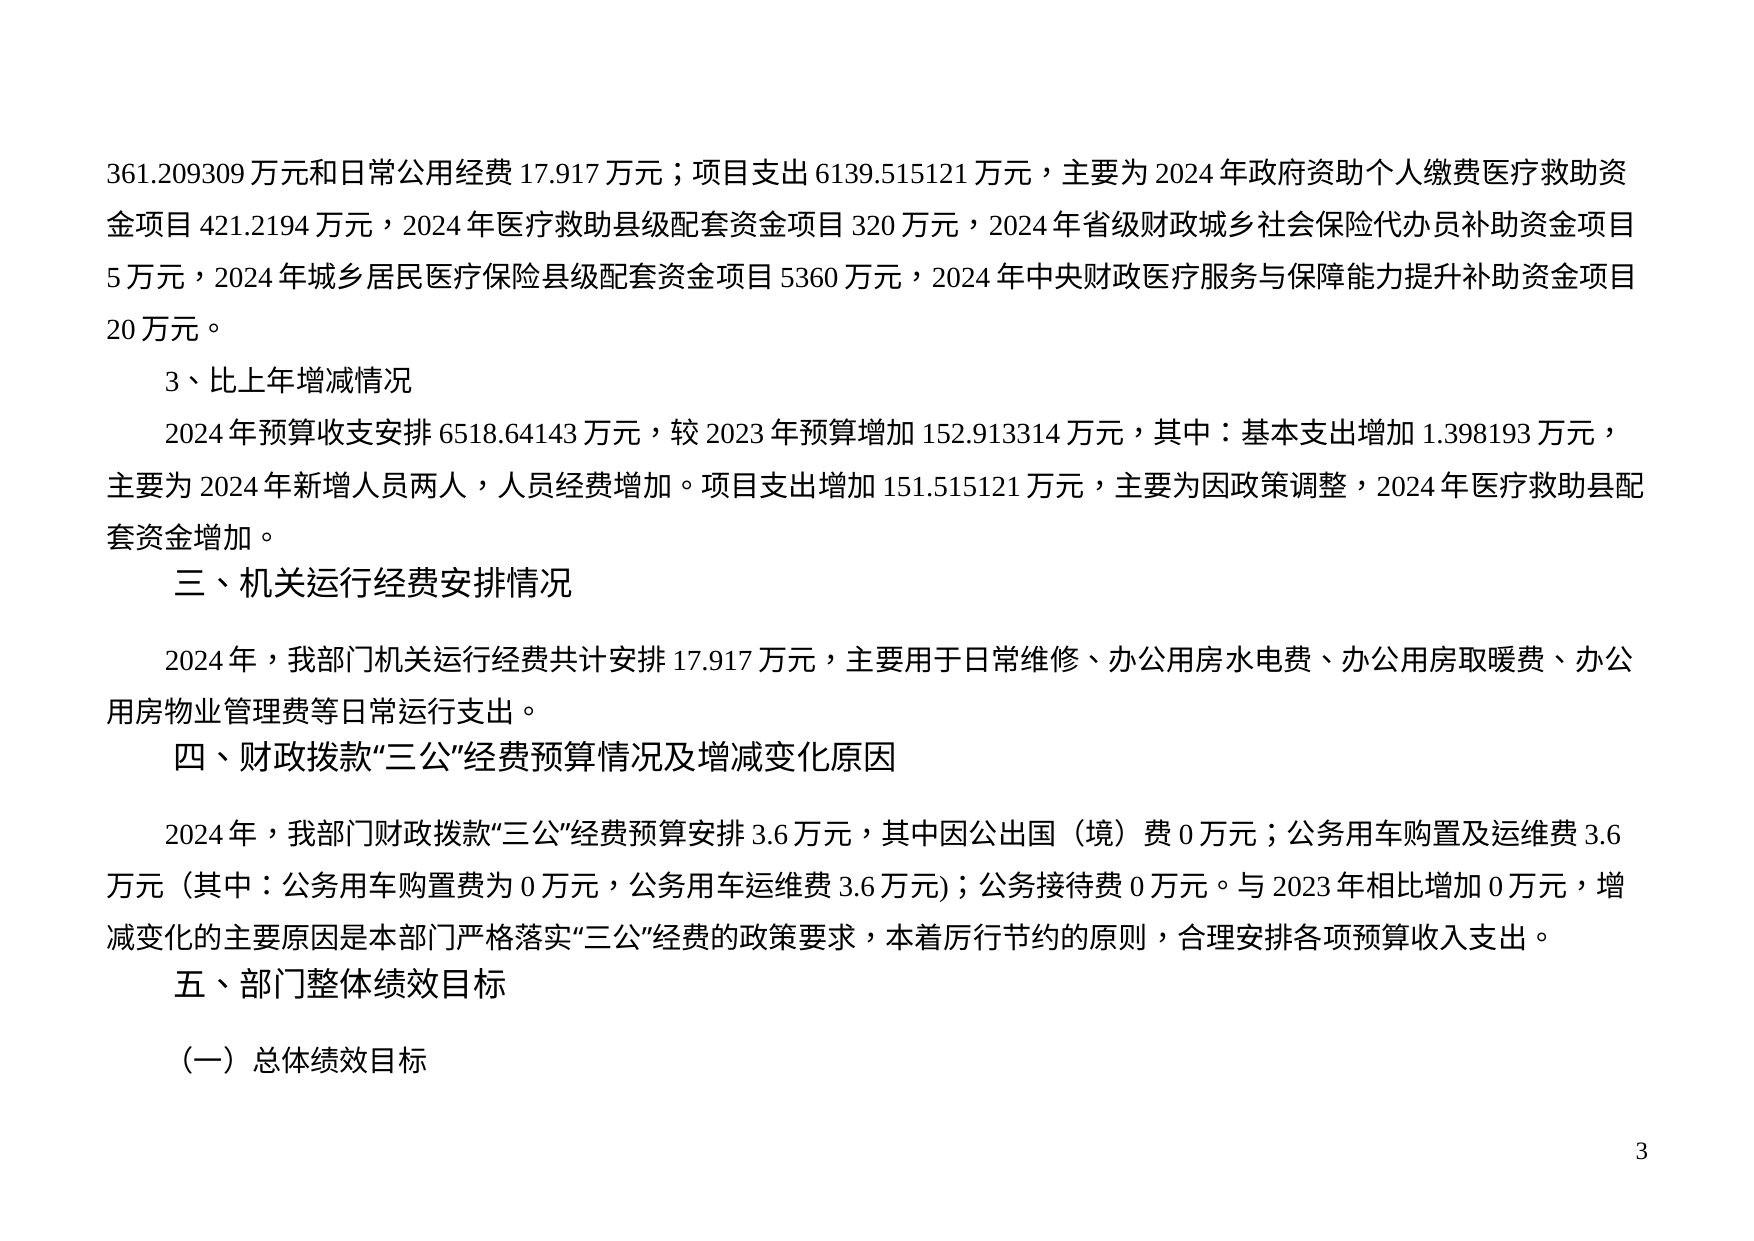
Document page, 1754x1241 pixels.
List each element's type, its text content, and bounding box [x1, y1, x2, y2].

text 四、财政拨款“三公”经费预算情况及增减变化原因 [106, 734, 1648, 779]
text 五、部门整体绩效目标 [106, 960, 1648, 1006]
text 2024年，我部门财政拨款“三公”经费预算安排3.6万元，其中因公出国（境）费0万元；公务用车购置及运维费3.6万元（其中：公务用车购置费为0万元，公务用车运维费3.6万元)；公务接待费0万元。与2023年相比增加0万元，增减变化的主要原因是本部门严格落实“三公”经费的政策要求，本着厉行节约的原则，合理安排各项预算收入支出。 [106, 803, 1648, 959]
text （一）总体绩效目标 [106, 1029, 1648, 1082]
text 三、机关运行经费安排情况 [106, 559, 1648, 605]
text 3、比上年增减情况 [106, 350, 1648, 402]
text 2024年预算收支安排6518.64143万元，较2023年预算增加152.913314万元，其中：基本支出增加1.398193万元，主要为2024年新增人员两人，人员经费增加。项目支出增加151.515121万元，主要为因政策调整，2024年医疗救助县配套资金增加。 [106, 402, 1648, 558]
text 2024年，我部门机关运行经费共计安排17.917万元，主要用于日常维修、办公用房水电费、办公用房取暖费、办公用房物业管理费等日常运行支出。 [106, 629, 1648, 733]
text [106, 142, 1648, 350]
